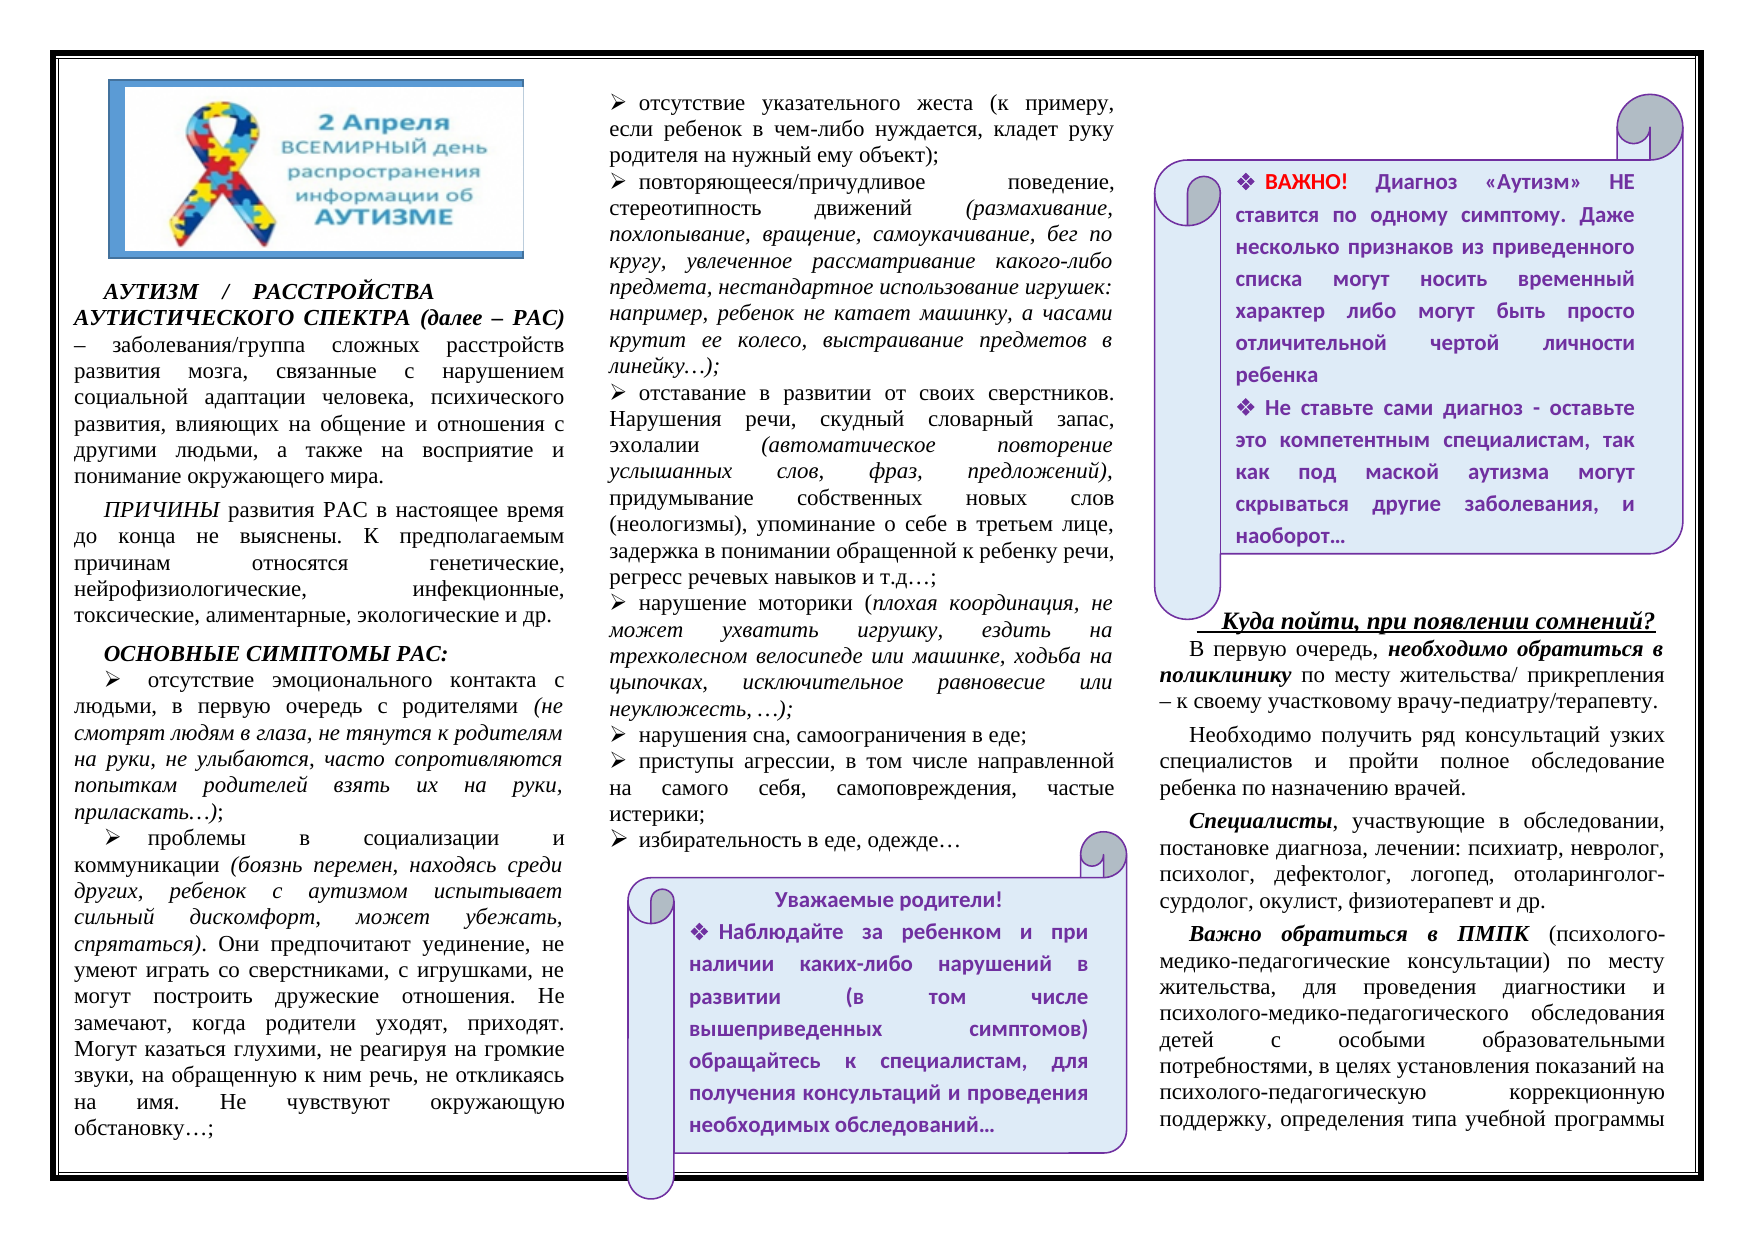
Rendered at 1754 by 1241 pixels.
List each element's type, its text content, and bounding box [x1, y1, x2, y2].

list избирательность в еде, одежде… [609, 827, 1115, 853]
list отсутствие эмоционального контакта с людьми, в первую очередь с родителями (не смотрят людям в глаза, не тянутся к родителям на руки, не улыбаются, часто сопротивляются попыткам родителей взять их на руки, приласкать…); [74, 666, 565, 824]
text Специалисты, участвующие в обследовании, постановке диагноза, лечении: психиатр, невролог, психолог, дефектолог, логопед, отоларинголог-сурдолог, окулист, физиотерапевт и др. [1159, 808, 1665, 913]
text Необходимо получить ряд консультаций узких специалистов и пройти полное обследование ребенка по назначению врачей. [1159, 721, 1665, 800]
list проблемы в социализации и коммуникации (боязнь перемен, находясь среди других, ребенок с аутизмом испытывает сильный дискомфорт, может убежать, спрятаться). Они предпочитают уединение, не умеют играть со сверстниками, с игрушками, не могут построить дружеские отношения. Не замечают, когда родители уходят, приходят. Могут казаться глухими, не реагируя на громкие звуки, на обращенную к ним речь, не откликаясь на имя. Не чувствуют окружающую обстановку…; [74, 824, 565, 1141]
list отставание в развитии от своих сверстников. Нарушения речи, скудный словарный запас, эхолалии (автоматическое повторение услышанных слов, фраз, предложений), придумывание собственных новых слов (неологизмы), упоминание о себе в третьем лице, задержка в понимании обращенной к ребенку речи, регресс речевых навыков и т.д…; [609, 378, 1115, 589]
text ОСНОВНЫЕ СИМПТОМЫ РАС: [74, 640, 565, 666]
list отсутствие указательного жеста (к примеру, если ребенок в чем-либо нуждается, кладет руку родителя на нужный ему объект); [609, 89, 1115, 168]
list нарушение моторики (плохая координация, не может ухватить игрушку, ездить на трехколесном велосипеде или машинке, ходьба на цыпочках, исключительное равновесие или неуклюжесть, …); [609, 589, 1115, 721]
text АУТИЗМ / РАССТРОЙСТВА АУТИСТИЧЕСКОГО СПЕКТРА (далее – РАС) – заболевания/группа сложных расстройств развития мозга, связанные с нарушением социальной адаптации человека, психического развития, влияющих на общение и отношения с другими людьми, а также на восприятие и понимание окружающего мира. [74, 278, 565, 489]
list нарушения сна, самоограничения в еде; [609, 721, 1115, 747]
text ПРИЧИНЫ развития РАС в настоящее время до конца не выяснены. К предполагаемым причинам относятся генетические, нейрофизиологические, инфекционные, токсические, алиментарные, экологические и др. [74, 496, 565, 628]
text В первую очередь, необходимо обратиться в поликлинику по месту жительства/ прикрепления – к своему участковому врачу-педиатру/терапевту. [1159, 635, 1665, 714]
list повторяющееся/причудливое поведение, стереотипность движений (размахивание, похлопывание, вращение, самоукачивание, бег по кругу, увлеченное рассматривание какого-либо предмета, нестандартное использование игрушек: например, ребенок не катает машинку, а часами крутит ее колесо, выстраивание предметов в линейку…); [609, 168, 1115, 378]
text Куда пойти, при появлении сомнений? [1159, 606, 1665, 635]
list приступы агрессии, в том числе направленной на самого себя, самоповреждения, частые истерики; [609, 747, 1115, 827]
